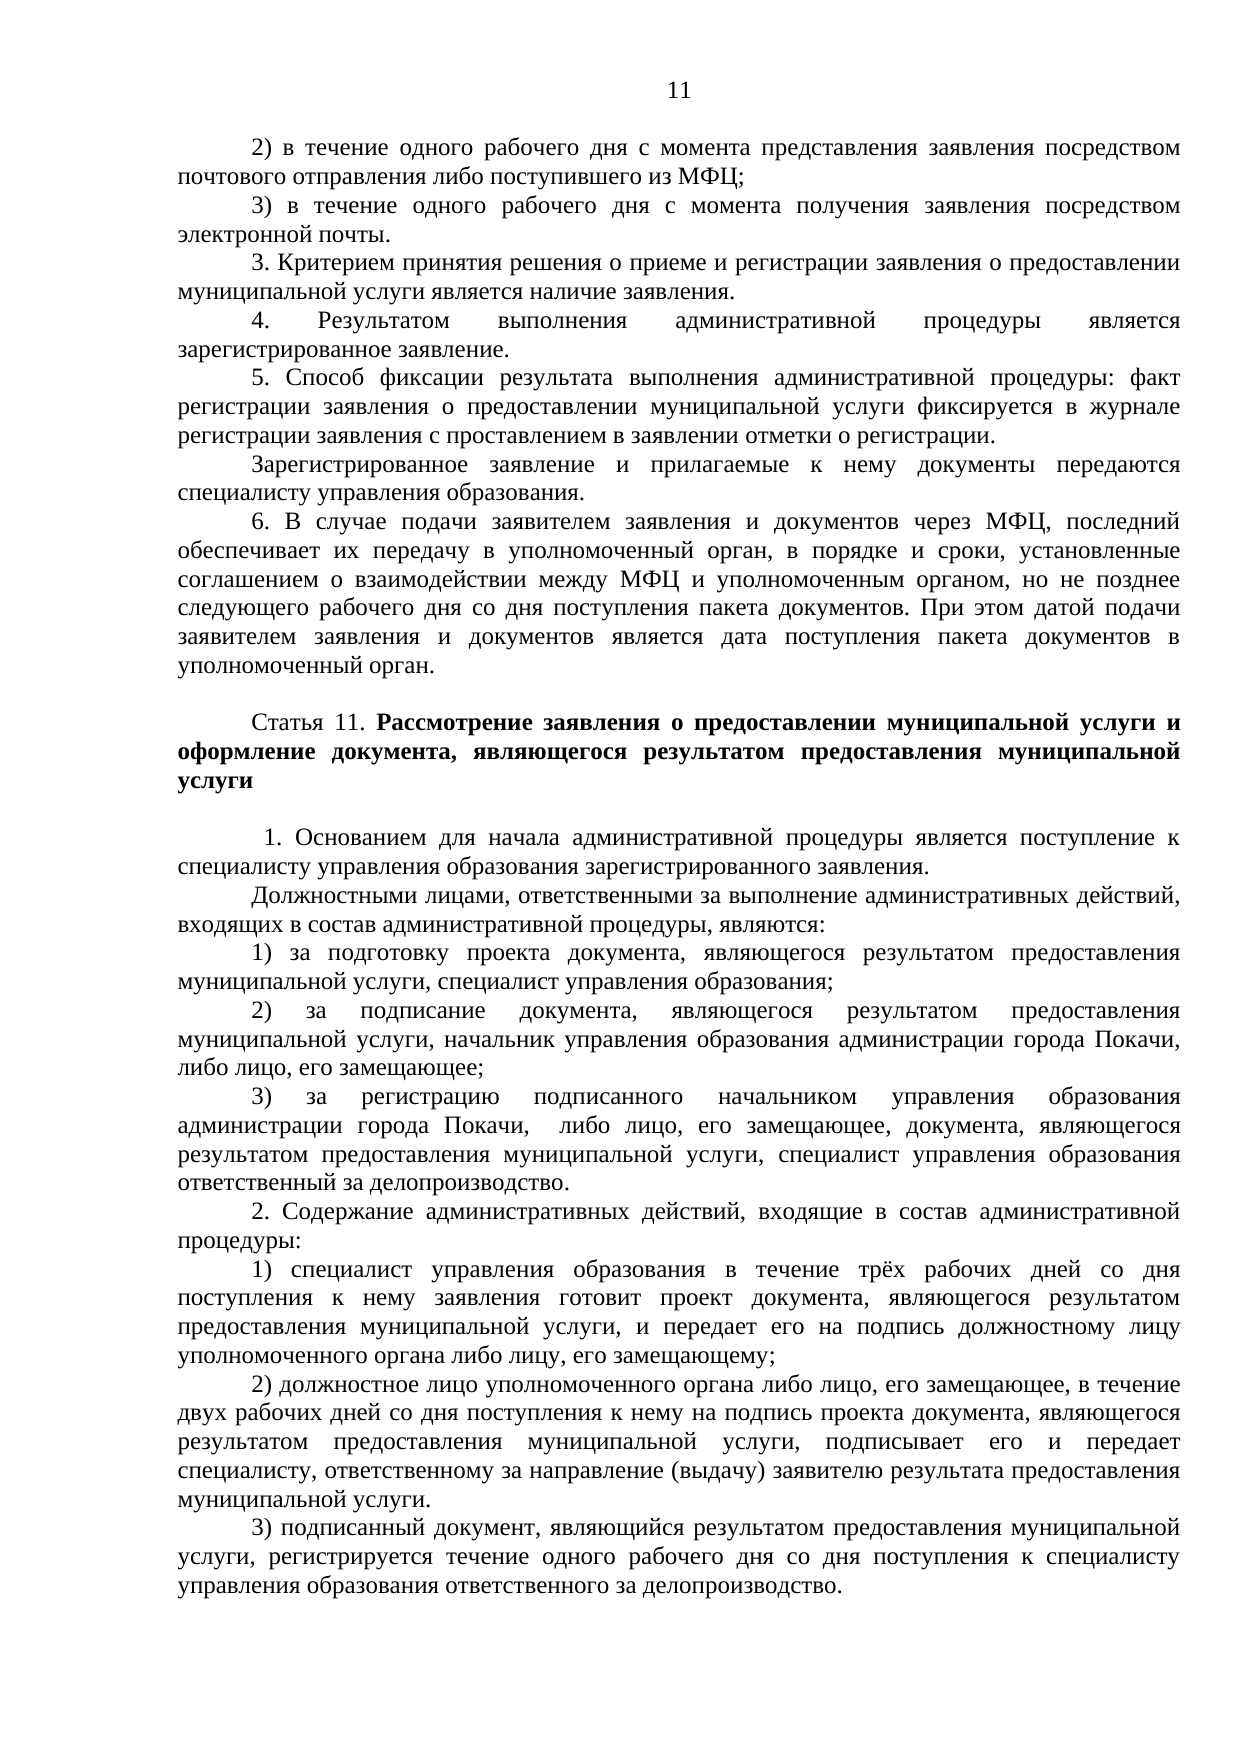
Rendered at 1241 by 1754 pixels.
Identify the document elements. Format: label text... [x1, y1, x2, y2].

text 6. В случае подачи заявителем заявления и документов через МФЦ, последний обеспечивает их передачу в уполномоченный орган, в порядке и сроки, установленные соглашением о взаимодействии между МФЦ и уполномоченным органом, но не позднее следующего рабочего дня со дня поступления пакета документов. При этом датой подачи заявителем заявления и документов является дата поступления пакета документов в уполномоченный орган. [177, 506, 1181, 679]
text Зарегистрированное заявление и прилагаемые к нему документы передаются специалисту управления образования. [177, 449, 1181, 506]
text Статья 11. Рассмотрение заявления о предоставлении муниципальной услуги и оформление документа, являющегося результатом предоставления муниципальной услуги [177, 707, 1181, 794]
text 1) специалист управления образования в течение трёх рабочих дней со дня поступления к нему заявления готовит проект документа, являющегося результатом предоставления муниципальной услуги, и передает его на подпись должностному лицу уполномоченного органа либо лицу, его замещающему; [177, 1254, 1181, 1369]
text 5. Способ фиксации результата выполнения административной процедуры: факт регистрации заявления о предоставлении муниципальной услуги фиксируется в журнале регистрации заявления с проставлением в заявлении отметки о регистрации. [177, 362, 1181, 449]
text 1) за подготовку проекта документа, являющегося результатом предоставления муниципальной услуги, специалист управления образования; [177, 937, 1181, 995]
text 2) за подписание документа, являющегося результатом предоставления муниципальной услуги, начальник управления образования администрации города Покачи, либо лицо, его замещающее; [177, 995, 1181, 1081]
text 2. Содержание административных действий, входящие в состав административной процедуры: [177, 1196, 1181, 1254]
text 4. Результатом выполнения административной процедуры является зарегистрированное заявление. [177, 305, 1181, 362]
text 2) должностное лицо уполномоченного органа либо лицо, его замещающее, в течение двух рабочих дней со дня поступления к нему на подпись проекта документа, являющегося результатом предоставления муниципальной услуги, подписывает его и передает специалисту, ответственному за направление (выдачу) заявителю результата предоставления муниципальной услуги. [177, 1369, 1181, 1512]
text 3. Критерием принятия решения о приеме и регистрации заявления о предоставлении муниципальной услуги является наличие заявления. [177, 247, 1181, 305]
text Должностными лицами, ответственными за выполнение административных действий, входящих в состав административной процедуры, являются: [177, 880, 1181, 937]
text 2) в течение одного рабочего дня с момента представления заявления посредством почтового отправления либо поступившего из МФЦ; [177, 132, 1181, 190]
text 3) подписанный документ, являющийся результатом предоставления муниципальной услуги, регистрируется течение одного рабочего дня со дня поступления к специалисту управления образования ответственного за делопроизводство. [177, 1512, 1181, 1599]
text 3) за регистрацию подписанного начальником управления образования администрации города Покачи, либо лицо, его замещающее, документа, являющегося результатом предоставления муниципальной услуги, специалист управления образования ответственный за делопроизводство. [177, 1081, 1181, 1196]
text 1. Основанием для начала административной процедуры является поступление к специалисту управления образования зарегистрированного заявления. [177, 822, 1181, 880]
text 3) в течение одного рабочего дня с момента получения заявления посредством электронной почты. [177, 190, 1181, 247]
